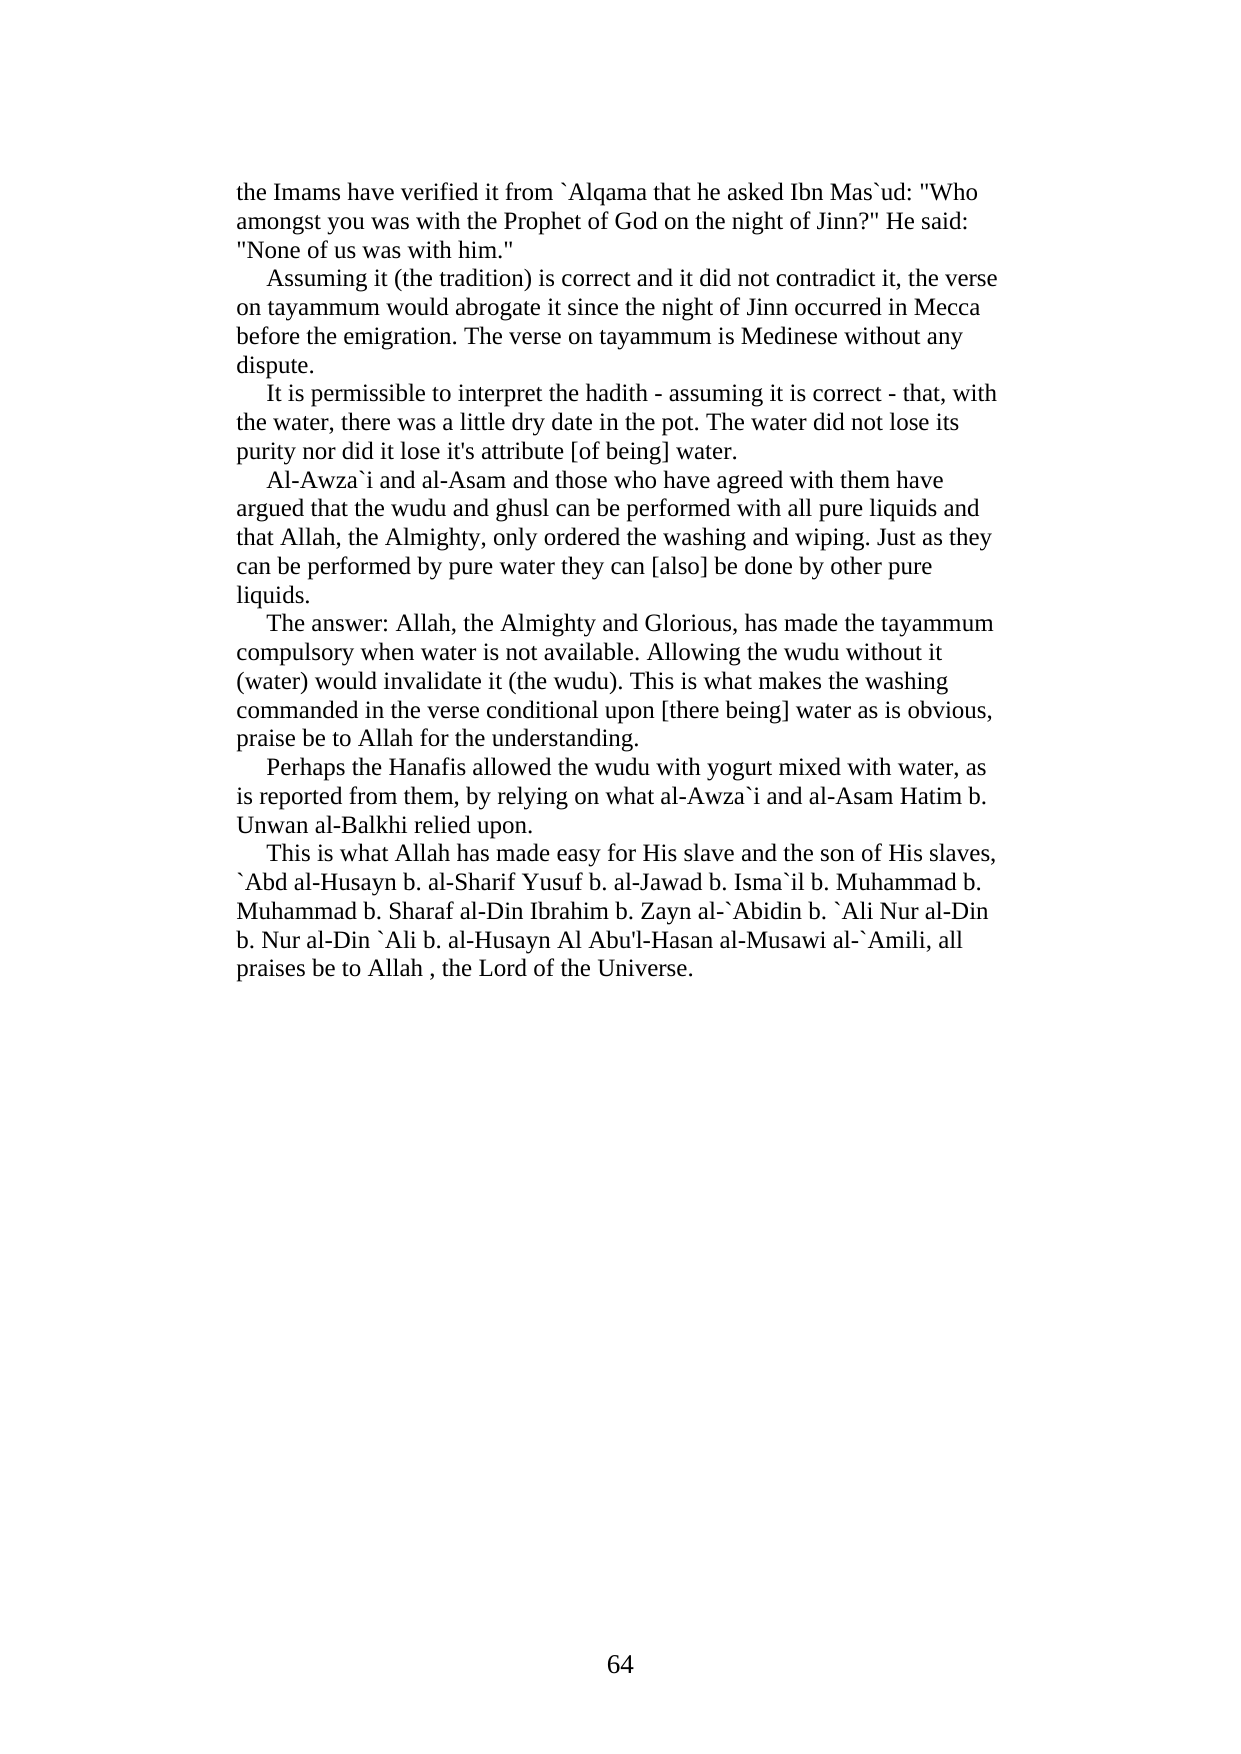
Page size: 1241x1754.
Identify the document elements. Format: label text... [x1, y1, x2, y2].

text Assuming it (the tradition) is correct and it did not contradict it, the verse on tayammum would abrogate it since the night of Jinn occurred in Mecca before the emigration. The verse on tayammum is Medinese without any dispute. [236, 263, 1004, 378]
text Perhaps the Hanafis allowed the wudu with yogurt mixed with water, as is reported from them, by relying on what al-Awza`i and al-Asam Hatim b. Unwan al-Balkhi relied upon. [236, 752, 1004, 838]
text The answer: Allah, the Almighty and Glorious, has made the tayammum compulsory when water is not available. Allowing the wudu without it (water) would invalidate it (the wudu). This is what makes the washing commanded in the verse conditional upon [there being] water as is obvious, praise be to Allah for the understanding. [236, 608, 1004, 752]
text This is what Allah has made easy for His slave and the son of His slaves, `Abd al-Husayn b. al-Sharif Yusuf b. al-Jawad b. Isma`il b. Muhammad b. Muhammad b. Sharaf al-Din Ibrahim b. Zayn al-`Abidin b. `Ali Nur al-Din b. Nur al-Din `Ali b. al-Husayn Al Abu'l-Hasan al-Musawi al-`Amili, all praises be to Allah , the Lord of the Universe. [236, 838, 1004, 982]
text It is permissible to interpret the hadith - assuming it is correct - that, with the water, there was a little dry date in the pot. The water did not lose its purity nor did it lose it's attribute [of being] water. [236, 378, 1004, 465]
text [236, 177, 1004, 263]
text Al-Awza`i and al-Asam and those who have agreed with them have argued that the wudu and ghusl can be performed with all pure liquids and that Allah, the Almighty, only ordered the washing and wiping. Just as they can be performed by pure water they can [also] be done by other pure liquids. [236, 465, 1004, 608]
